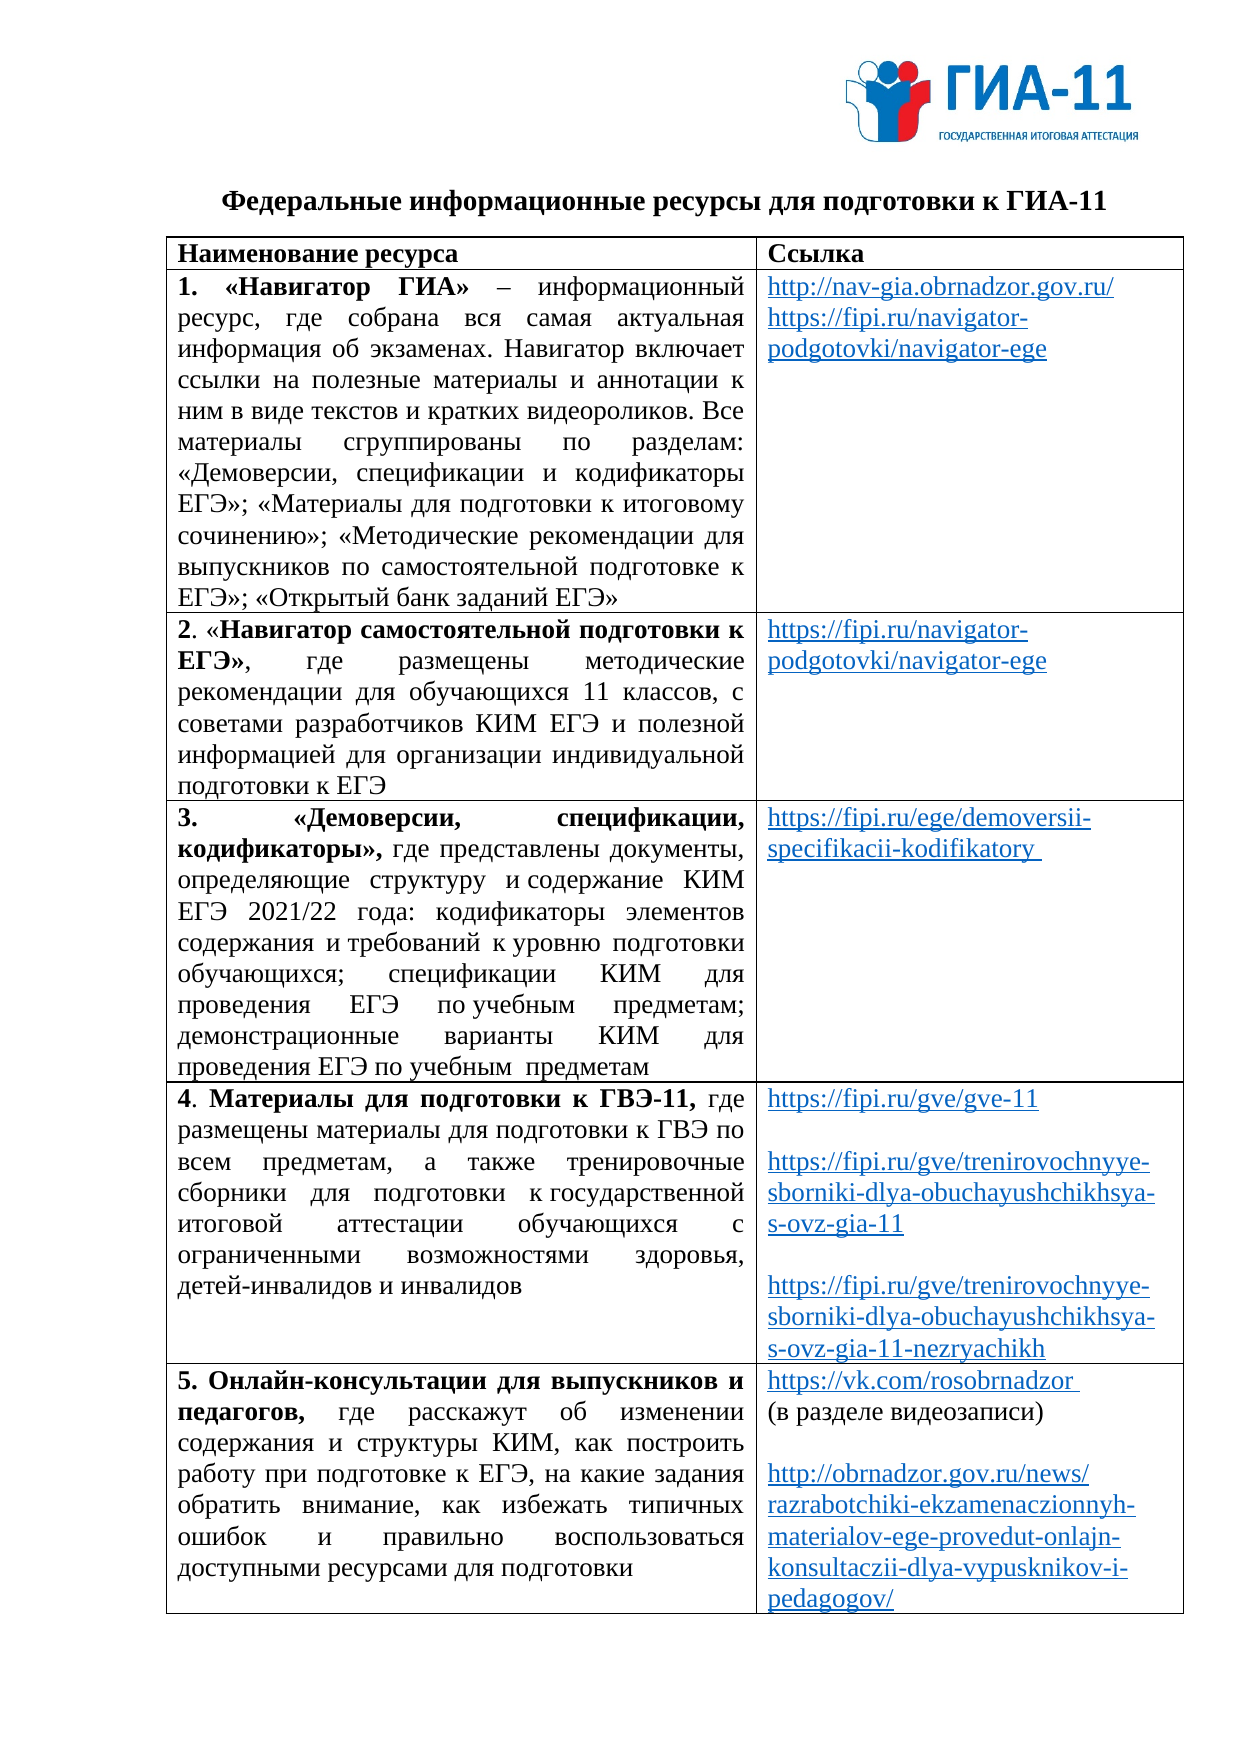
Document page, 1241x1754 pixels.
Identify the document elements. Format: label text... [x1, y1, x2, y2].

table_header Ссылка [757, 238, 1183, 268]
table_cell 5. Онлайн-консультации для выпускников и педагогов, где расскажут об изменении содержания и структуры КИМ, как построить работу при подготовке к ЕГЭ, на какие задания обратить внимание, как избежать типичных ошибок и правильно воспользоваться доступными ресурсами для подготовки [167, 1364, 756, 1613]
table_header Наименование ресурса [167, 238, 756, 268]
text Федеральные информационные ресурсы для подготовки к ГИА-11 [177, 183, 1152, 217]
table_cell 1. «Навигатор ГИА» – информационный ресурс, где собрана вся самая актуальная информация об экзаменах. Навигатор включает ссылки на полезные материалы и аннотации к ним в виде текстов и кратких видеороликов. Все материалы сгруппированы по разделам: «Демоверсии, спецификации и кодификаторы ЕГЭ»; «Материалы для подготовки к итоговому сочинению»; «Методические рекомендации для выпускников по самостоятельной подготовке к ЕГЭ»; «Открытый банк заданий ЕГЭ» [167, 270, 756, 612]
table_cell http://nav-gia.obrnadzor.gov.ru/ https://fipi.ru/navigator-podgotovki/navigator-ege [757, 270, 1183, 612]
table_cell https://fipi.ru/gve/gve-11 https://fipi.ru/gve/trenirovochnyye-sborniki-dlya-obuchayushchikhsya-s-ovz-gia-11 https://fipi.ru/gve/trenirovochnyye-sborniki-dlya-obuchayushchikhsya-s-ovz-gia-11-nezryachikh [757, 1083, 1183, 1363]
table_cell 2. «Навигатор самостоятельной подготовки к ЕГЭ», где размещены методические рекомендации для обучающихся 11 классов, с советами разработчиков КИМ ЕГЭ и полезной информацией для организации индивидуальной подготовки к ЕГЭ [167, 613, 756, 800]
table_cell https://vk.com/rosobrnadzor (в разделе видеозаписи) http://obrnadzor.gov.ru/news/razrabotchiki-ekzamenaczionnyh-materialov-ege-provedut-onlajn-konsultaczii-dlya-vypusknikov-i-pedagogov/ [757, 1364, 1183, 1613]
table_cell https://fipi.ru/navigator-podgotovki/navigator-ege [757, 613, 1183, 800]
table_cell https://fipi.ru/ege/demoversii-specifikacii-kodifikatory [757, 801, 1183, 1081]
table_cell 3. «Демоверсии, спецификации, кодификаторы», где представлены документы, определяющие структуру и содержание КИМ ЕГЭ 2021/22 года: кодификаторы элементов содержания и требований к уровню подготовки обучающихся; спецификации КИМ для проведения ЕГЭ по учебным предметам; демонстрационные варианты КИМ для проведения ЕГЭ по учебным предметам [167, 801, 756, 1081]
table_cell 4. Материалы для подготовки к ГВЭ-11, где размещены материалы для подготовки к ГВЭ по всем предметам, а также тренировочные сборники для подготовки к государственной итоговой аттестации обучающихся с ограниченными возможностями здоровья, детей-инвалидов и инвалидов [167, 1083, 756, 1363]
picture [837, 44, 1152, 165]
